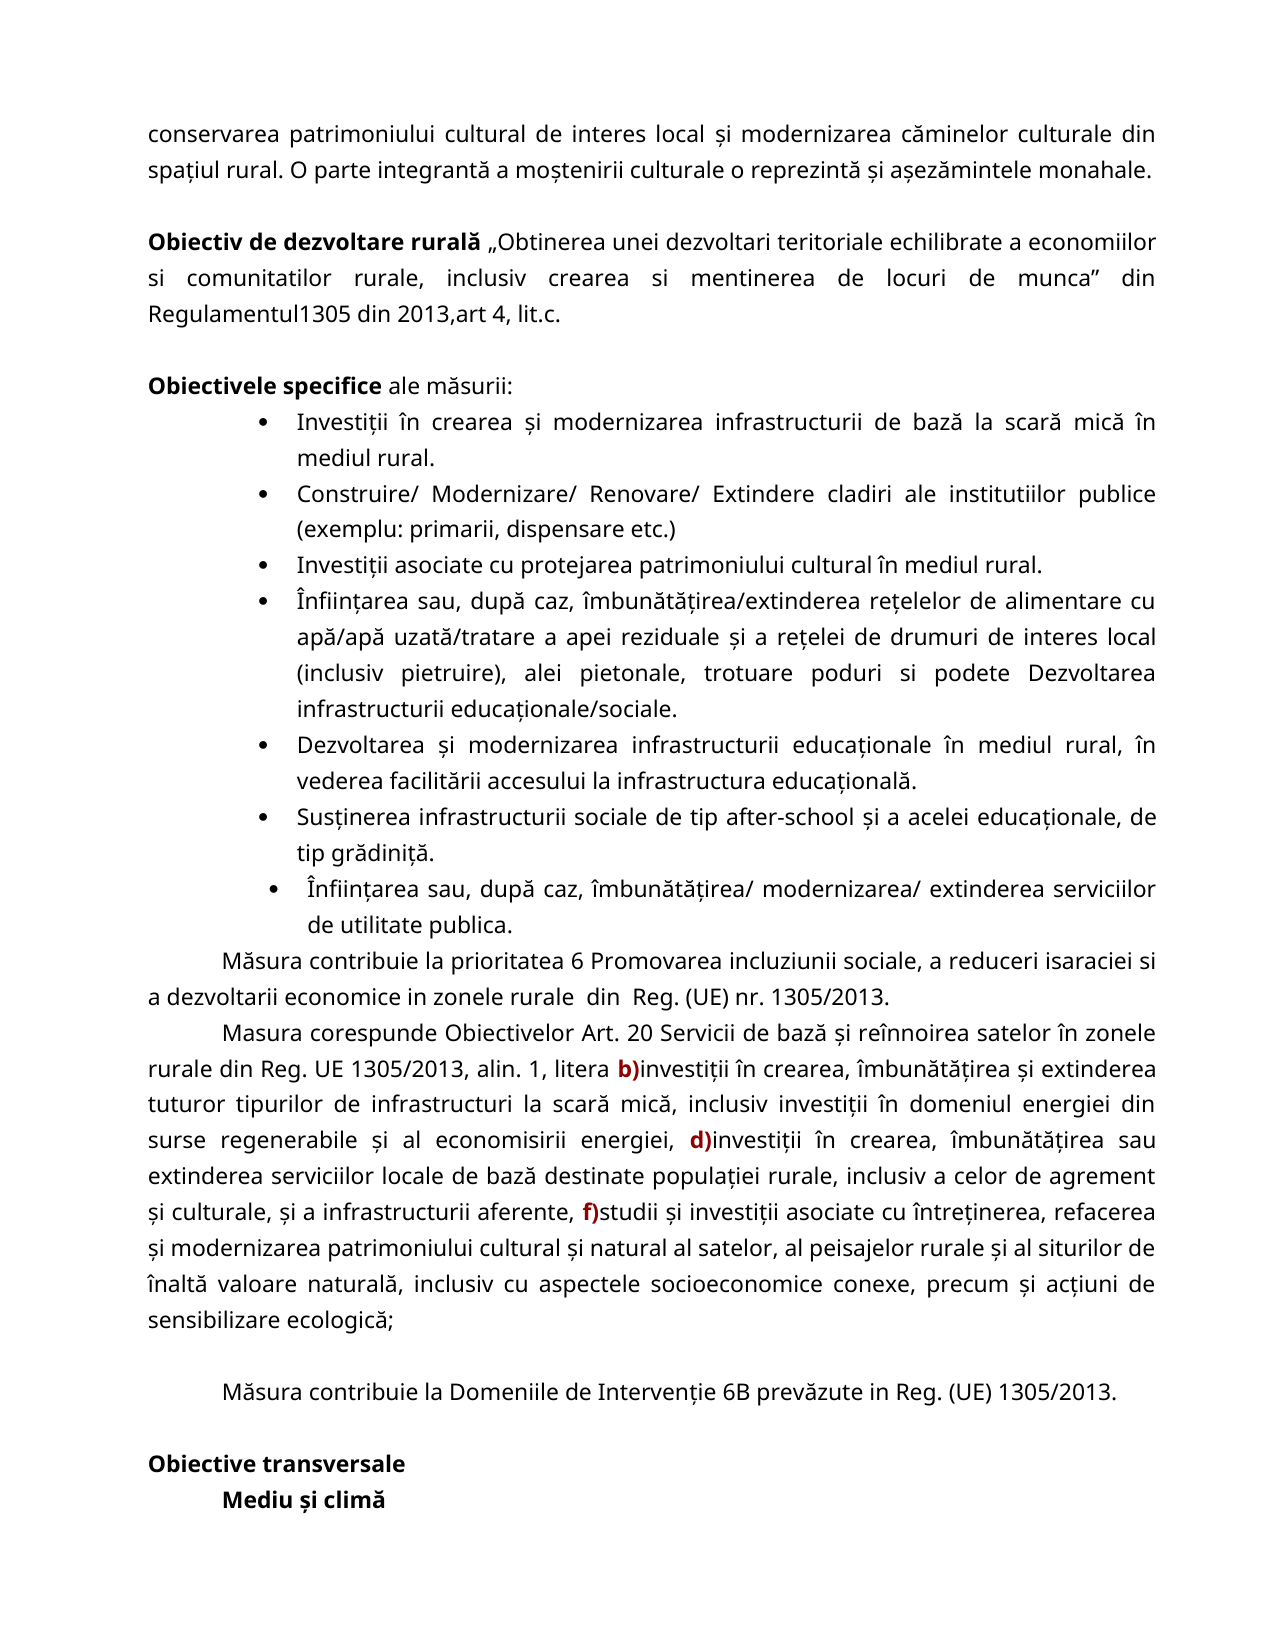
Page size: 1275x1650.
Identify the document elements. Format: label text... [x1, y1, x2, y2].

list Dezvoltarea și modernizarea infrastructurii educaționale în mediul rural, în vederea facilitării accesului la infrastructura educațională. [259, 729, 1157, 796]
list Susținerea infrastructurii sociale de tip after-school și a acelei educaționale, de tip grădiniță. [259, 801, 1157, 868]
text Mediu şi climă [148, 1484, 1157, 1515]
text Măsura contribuie la prioritatea 6 Promovarea incluziunii sociale, a reduceri isaraciei si a dezvoltarii economice in zonele rurale din Reg. (UE) nr. 1305/2013. [148, 945, 1157, 1012]
list Construire/ Modernizare/ Renovare/ Extindere cladiri ale institutiilor publice (exemplu: primarii, dispensare etc.) [259, 477, 1157, 545]
text Obiectiv de dezvoltare rurală „Obtinerea unei dezvoltari teritoriale echilibrate a economiilor si comunitatilor rurale, inclusiv crearea si mentinerea de locuri de munca” din Regulamentul1305 din 2013,art 4, lit.c. [148, 226, 1157, 329]
text Obiective transversale [148, 1448, 1157, 1479]
text Obiectivele specifice ale măsurii: [148, 370, 1157, 401]
list Investiții în crearea și modernizarea infrastructurii de bază la scară mică în mediul rural. [259, 406, 1157, 473]
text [148, 118, 1157, 185]
list Înființarea sau, după caz, îmbunătăţirea/extinderea reţelelor de alimentare cu apă/apă uzată/tratare a apei reziduale și a rețelei de drumuri de interes local (inclusiv pietruire), alei pietonale, trotuare poduri si podete Dezvoltarea infrastructurii educaționale/sociale. [259, 585, 1157, 724]
text Masura corespunde Obiectivelor Art. 20 Servicii de bază şi reînnoirea satelor în zonele rurale din Reg. UE 1305/2013, alin. 1, litera b)investiţii în crearea, îmbunătăţirea şi extinderea tuturor tipurilor de infrastructuri la scară mică, inclusiv investiţii în domeniul energiei din surse regenerabile şi al economisirii energiei, d)investiţii în crearea, îmbunătăţirea sau extinderea serviciilor locale de bază destinate populaţiei rurale, inclusiv a celor de agrement şi culturale, şi a infrastructurii aferente, f)studii şi investiţii asociate cu întreţinerea, refacerea şi modernizarea patrimoniului cultural şi natural al satelor, al peisajelor rurale şi al siturilor de înaltă valoare naturală, inclusiv cu aspectele socioeconomice conexe, precum şi acţiuni de sensibilizare ecologică; [148, 1017, 1157, 1335]
text Măsura contribuie la Domeniile de Intervenție 6B prevăzute in Reg. (UE) 1305/2013. [148, 1376, 1157, 1407]
list Investiții asociate cu protejarea patrimoniului cultural în mediul rural. [259, 549, 1157, 581]
list Înființarea sau, după caz, îmbunătăţirea/ modernizarea/ extinderea serviciilor de utilitate publica. [269, 873, 1157, 940]
